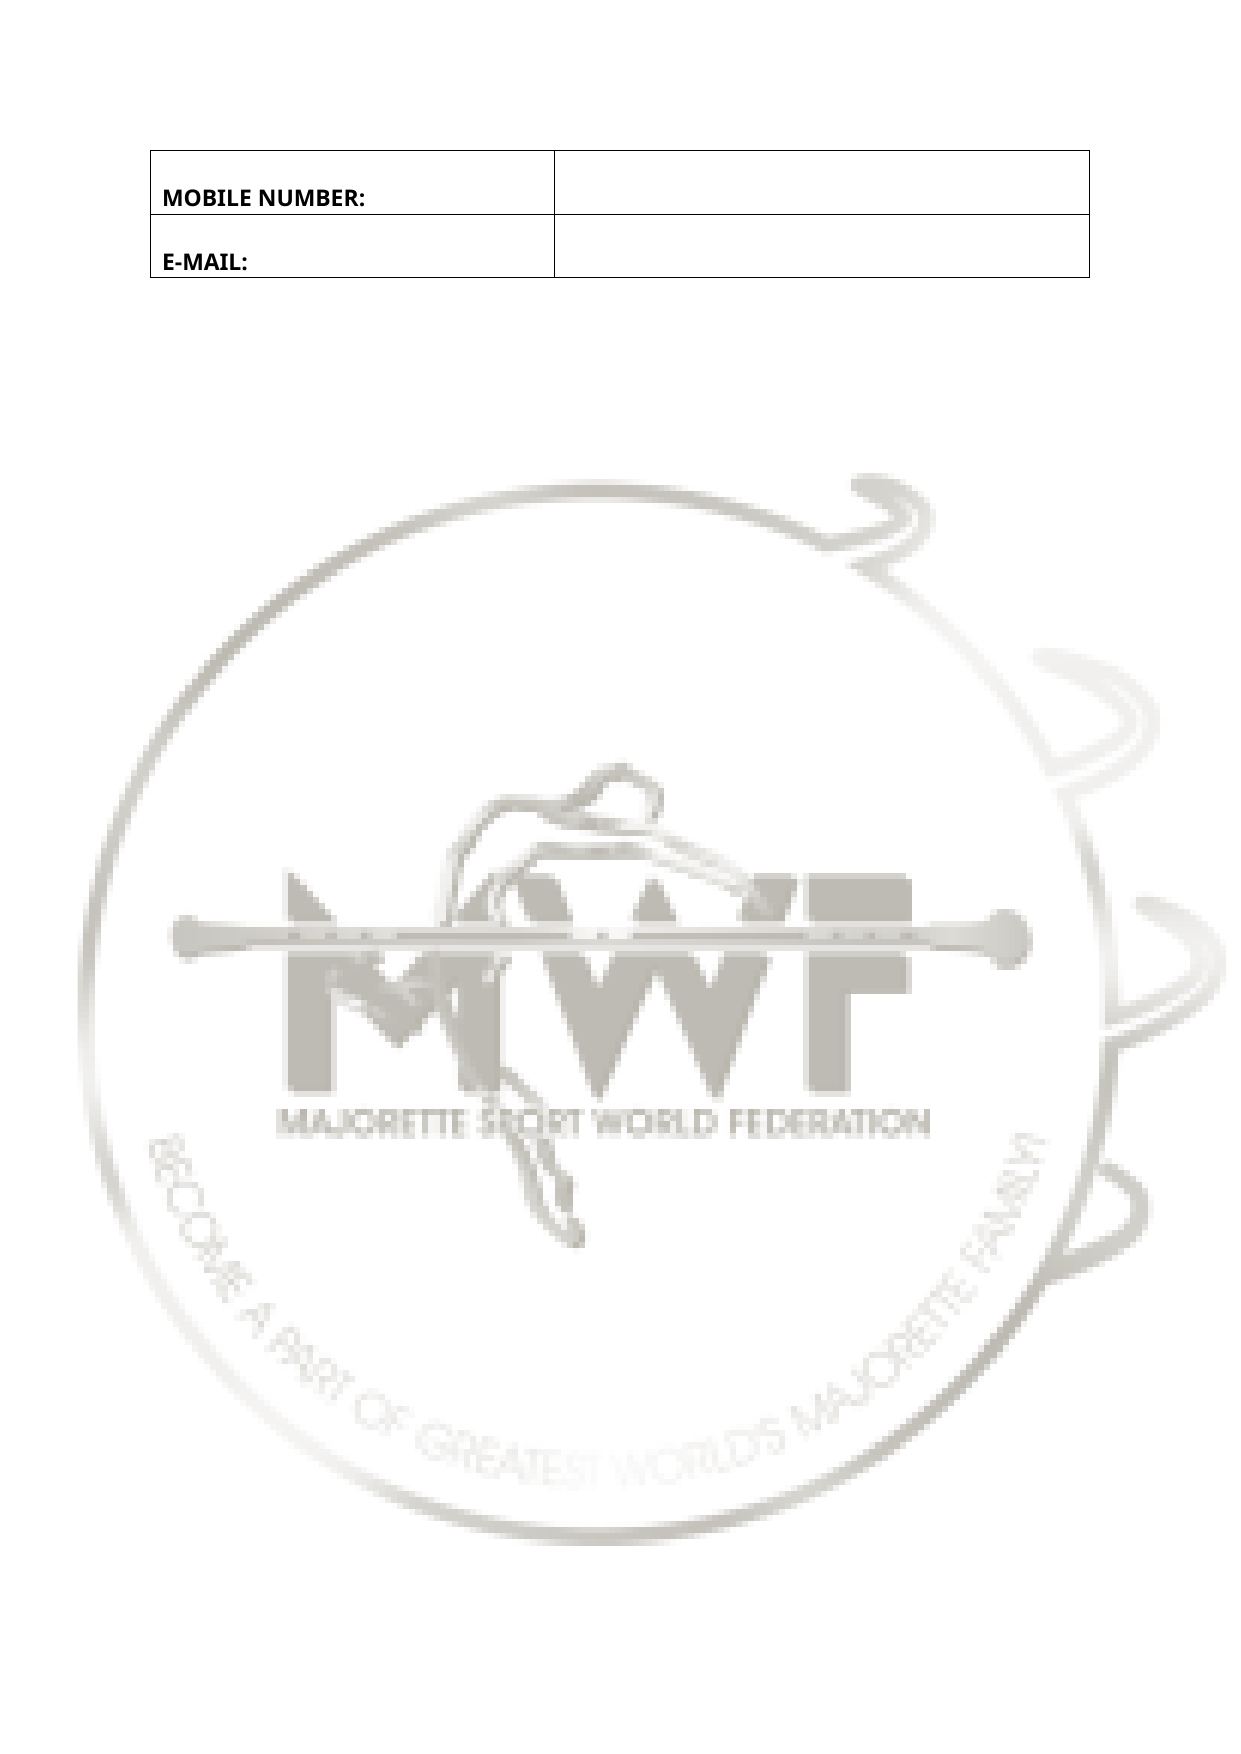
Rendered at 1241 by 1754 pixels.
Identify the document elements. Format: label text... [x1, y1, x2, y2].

table_cell MOBILE NUMBER: [151, 151, 554, 213]
table_cell E-MAIL: [151, 215, 554, 277]
table_cell [555, 151, 1089, 213]
table_cell [555, 215, 1089, 277]
